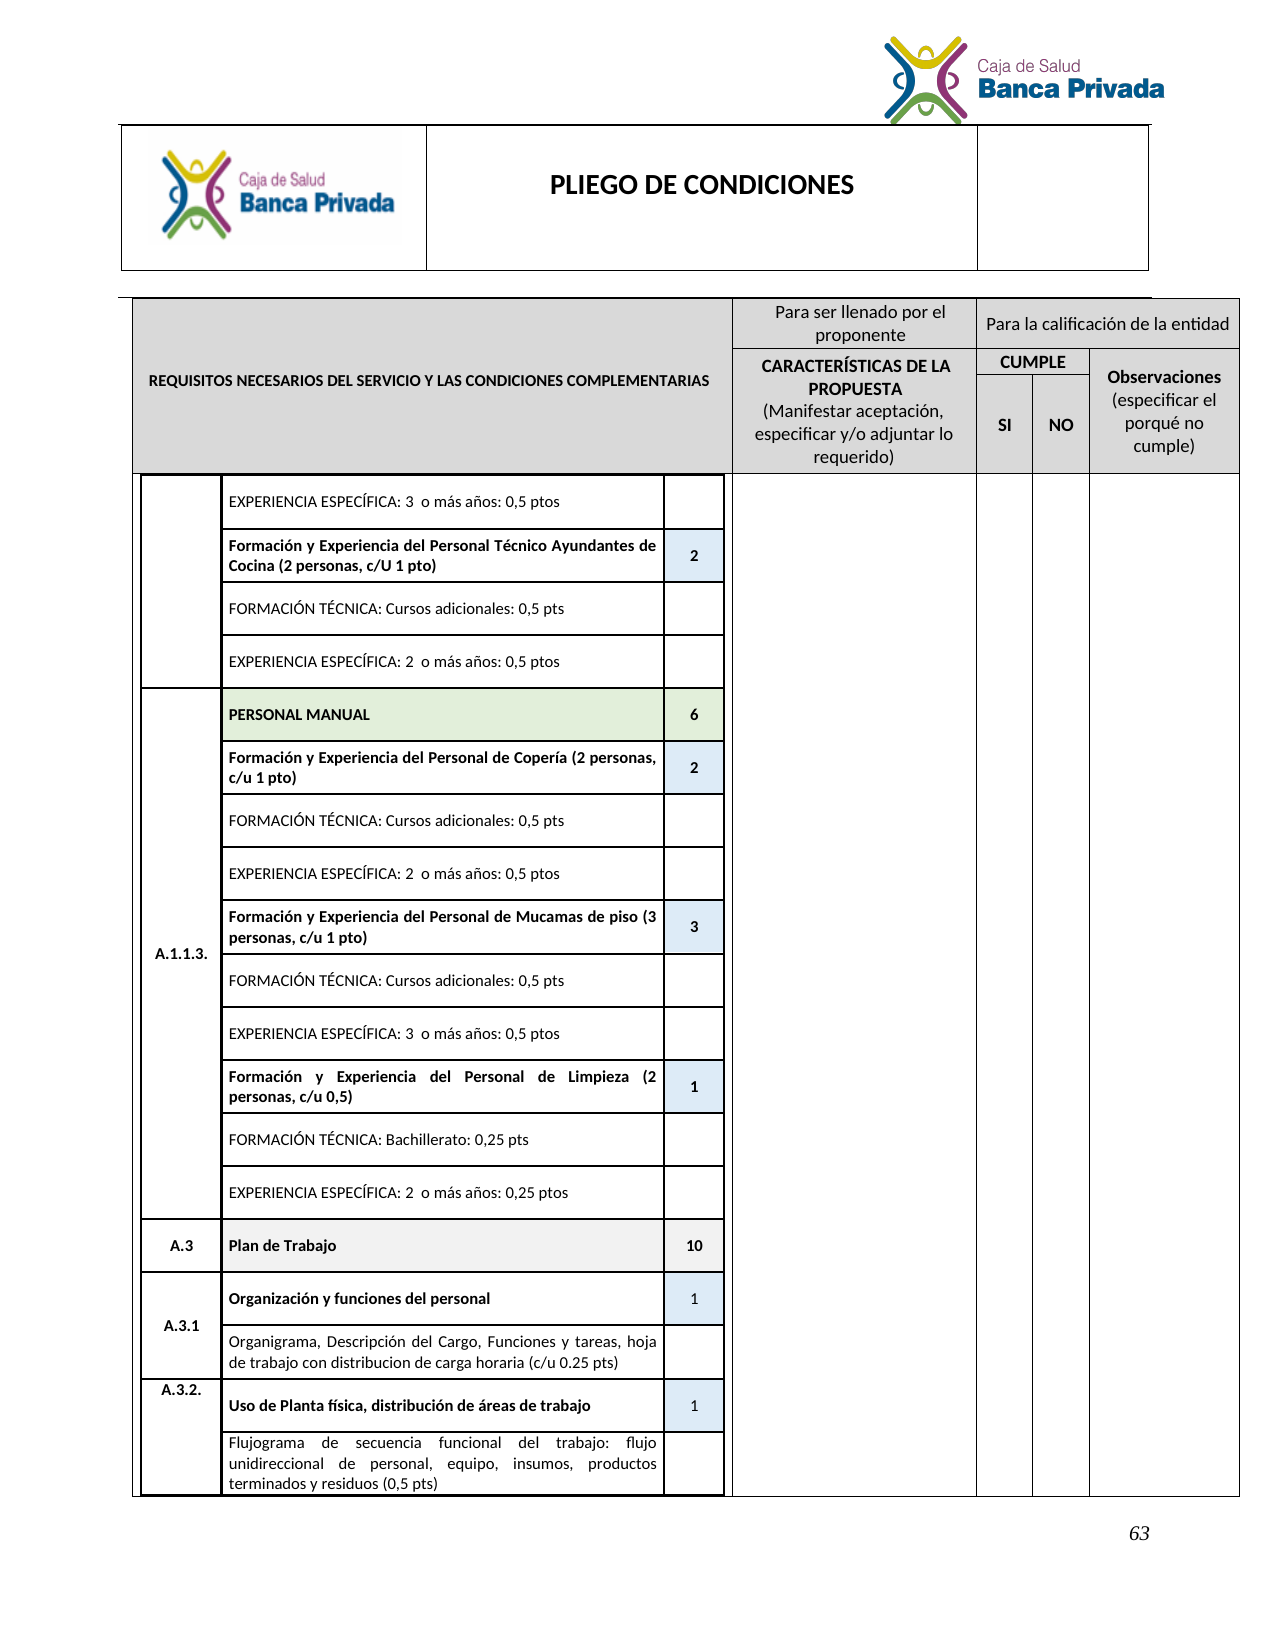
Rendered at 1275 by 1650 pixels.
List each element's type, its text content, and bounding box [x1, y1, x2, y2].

table_cell CUMPLE [977, 349, 1089, 374]
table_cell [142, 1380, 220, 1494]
table_cell [977, 474, 1032, 1496]
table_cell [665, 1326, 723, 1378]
picture [873, 126, 977, 135]
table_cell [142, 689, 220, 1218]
table_cell [1090, 474, 1239, 1496]
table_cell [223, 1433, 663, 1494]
table_cell Observaciones (especificar el porqué no cumple) [1090, 349, 1239, 473]
picture [978, 126, 1148, 135]
table_header REQUISITOS NECESARIOS DEL SERVICIO Y LAS CONDICIONES COMPLEMENTARIAS [133, 299, 732, 473]
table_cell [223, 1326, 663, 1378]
table_cell [1033, 474, 1089, 1496]
table_header Para la calificación de la entidad [977, 299, 1239, 348]
table_header Para ser llenado por el proponente [733, 299, 976, 348]
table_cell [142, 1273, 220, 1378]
table_cell [733, 474, 976, 1496]
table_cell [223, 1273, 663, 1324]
table_cell CARACTERÍSTICAS DE LA PROPUESTA (Manifestar aceptación, especificar y/o adjuntar lo requerido) [733, 349, 976, 473]
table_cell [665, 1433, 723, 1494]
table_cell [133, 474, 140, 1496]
picture [873, 28, 1177, 135]
table_cell NO [1033, 375, 1089, 473]
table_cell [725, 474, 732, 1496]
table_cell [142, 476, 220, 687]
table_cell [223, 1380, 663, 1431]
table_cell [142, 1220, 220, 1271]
picture [147, 126, 403, 245]
table_cell SI [977, 375, 1032, 473]
